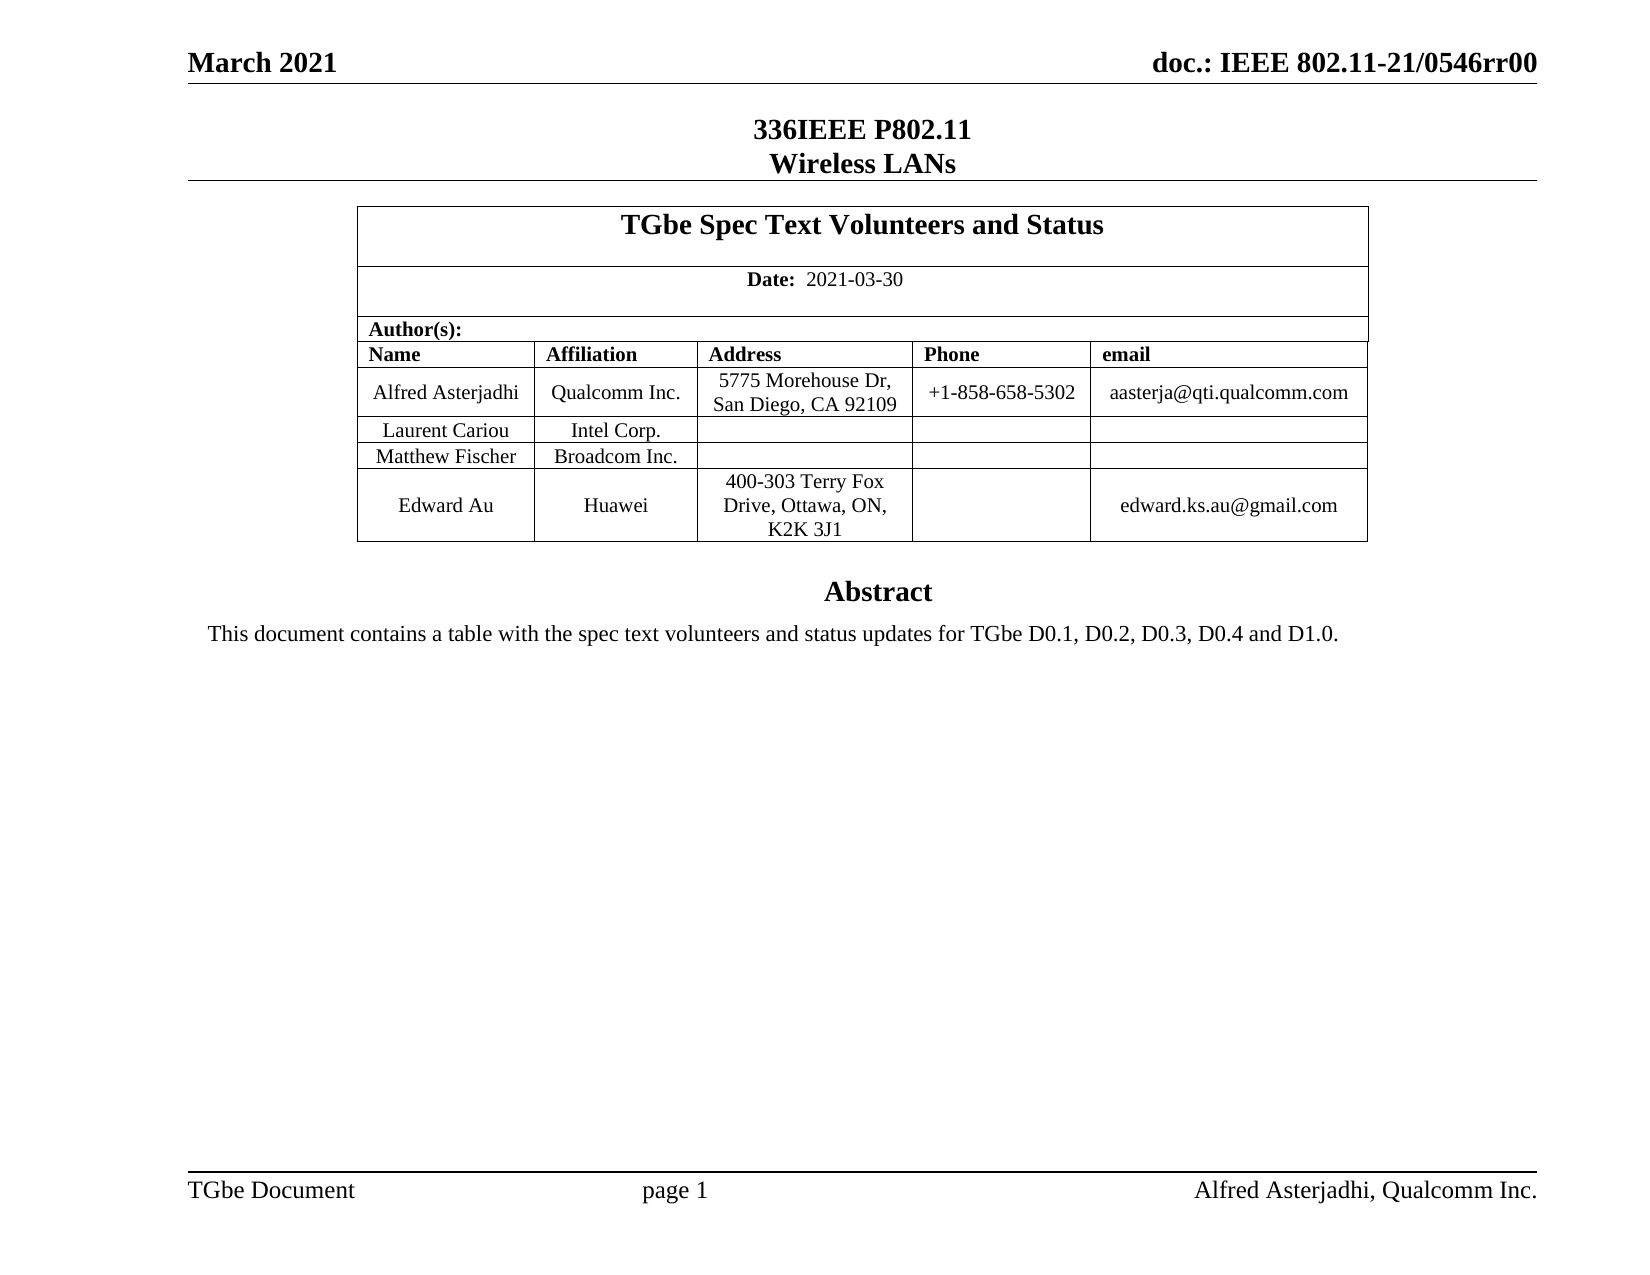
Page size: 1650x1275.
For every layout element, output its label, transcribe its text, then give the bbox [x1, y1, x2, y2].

table_cell Edward Au [358, 469, 534, 541]
table_cell Name [358, 342, 534, 367]
table_cell [913, 469, 1090, 541]
table_cell [913, 443, 1090, 468]
table_cell Date: 2021-03-30 [358, 267, 1368, 316]
table_cell Laurent Cariou [358, 417, 534, 442]
table_cell Qualcomm Inc. [535, 368, 697, 416]
table_cell Address [698, 342, 912, 367]
table_cell 5775 Morehouse Dr, San Diego, CA 92109 [698, 368, 912, 416]
table_cell [698, 443, 912, 468]
table_cell aasterja@qti.qualcomm.com [1091, 368, 1367, 416]
table_cell Affiliation [535, 342, 697, 367]
table_cell edward.ks.au@gmail.com [1091, 469, 1367, 541]
table_cell Author(s): [358, 317, 1368, 341]
table_cell +1-858-658-5302 [913, 368, 1090, 416]
text 336IEEE P802.11 Wireless LANs [187, 112, 1537, 181]
table_cell [1091, 443, 1367, 468]
table_cell Phone [913, 342, 1090, 367]
table_cell Matthew Fischer [358, 443, 534, 468]
table_cell email [1091, 342, 1367, 367]
table_cell Alfred Asterjadhi [358, 368, 534, 416]
table_cell 400-303 Terry Fox Drive, Ottawa, ON, K2K 3J1 [698, 469, 912, 541]
table_cell Intel Corp. [535, 417, 697, 442]
table_cell [698, 417, 912, 442]
table_cell Huawei [535, 469, 697, 541]
table_header TGbe Spec Text Volunteers and Status [358, 207, 1368, 266]
table_cell [1091, 417, 1367, 442]
table_cell [913, 417, 1090, 442]
table_cell Broadcom Inc. [535, 443, 697, 468]
